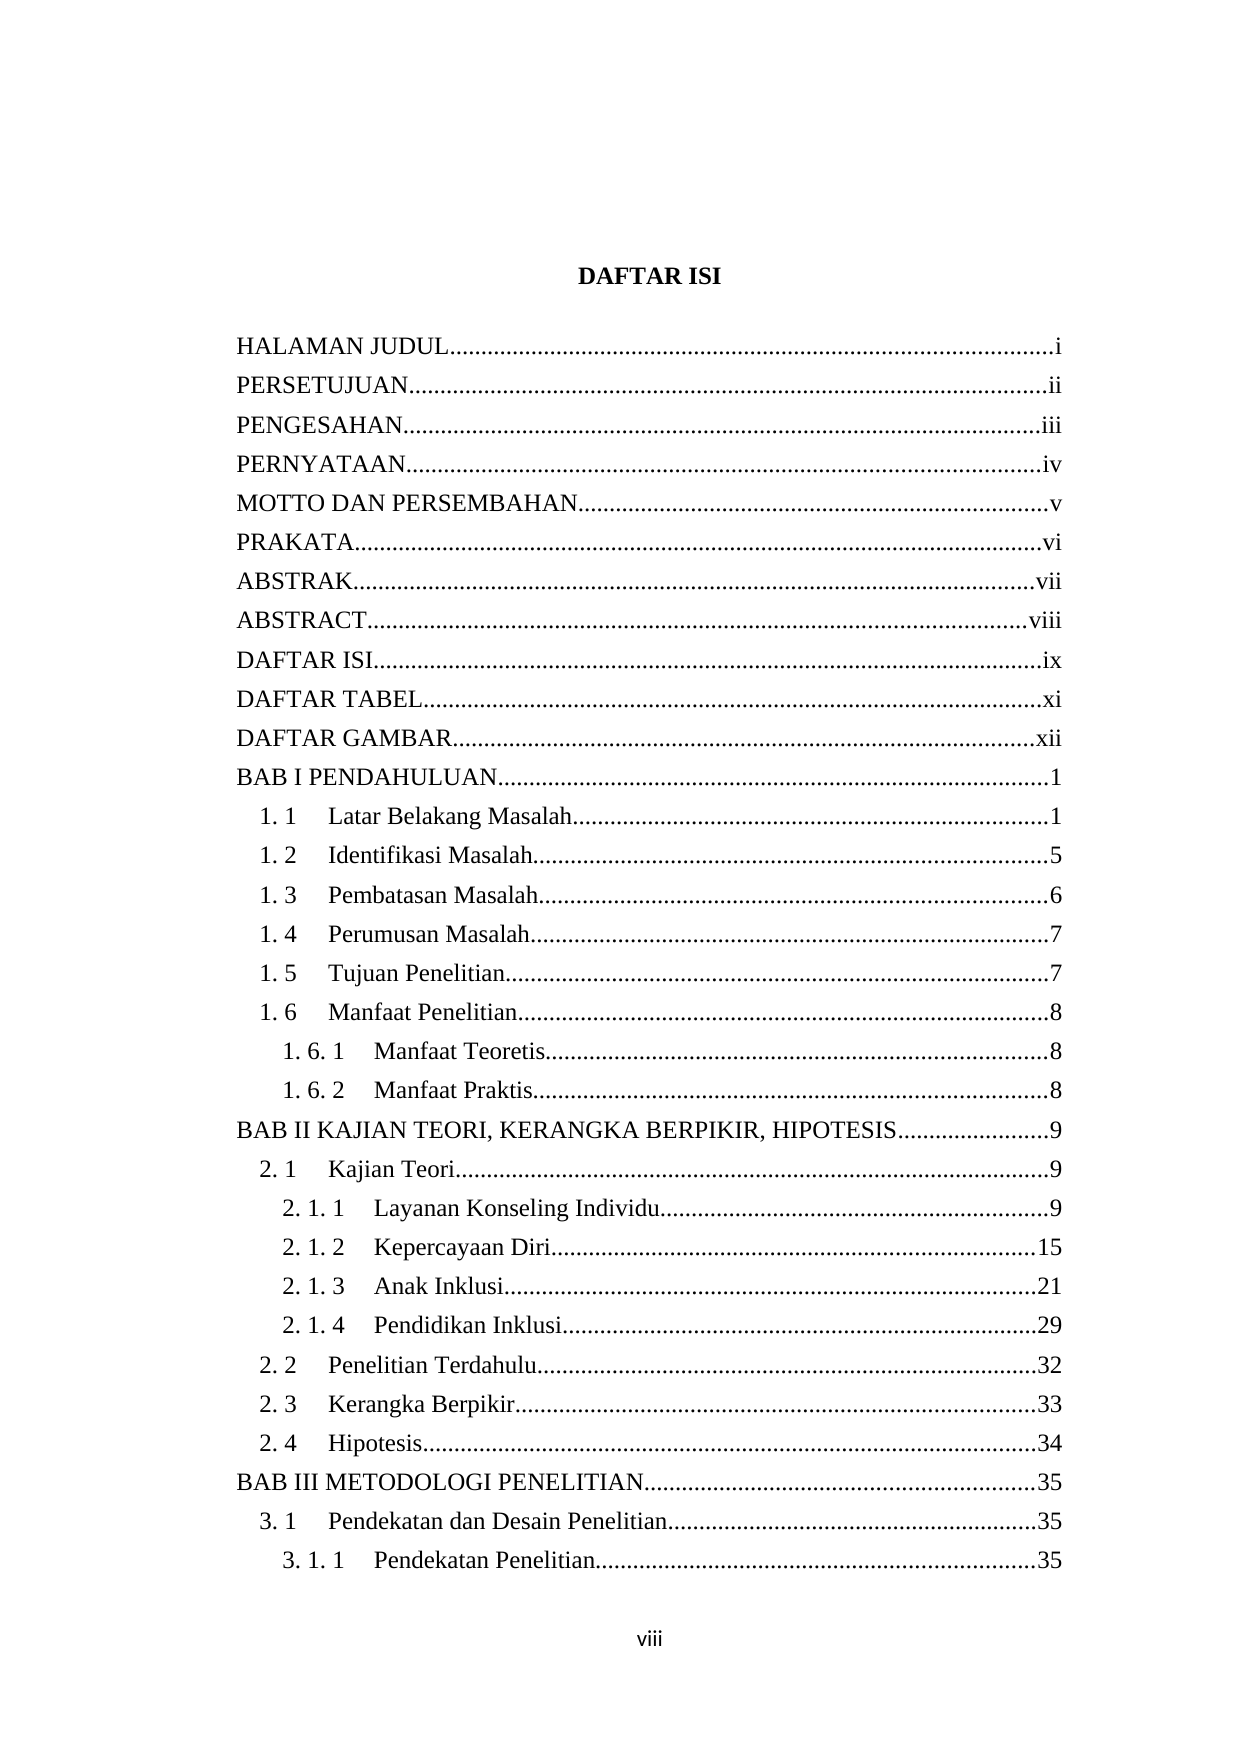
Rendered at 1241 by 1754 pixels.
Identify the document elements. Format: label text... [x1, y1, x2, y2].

subtitle DAFTAR ISI [236, 261, 1063, 290]
